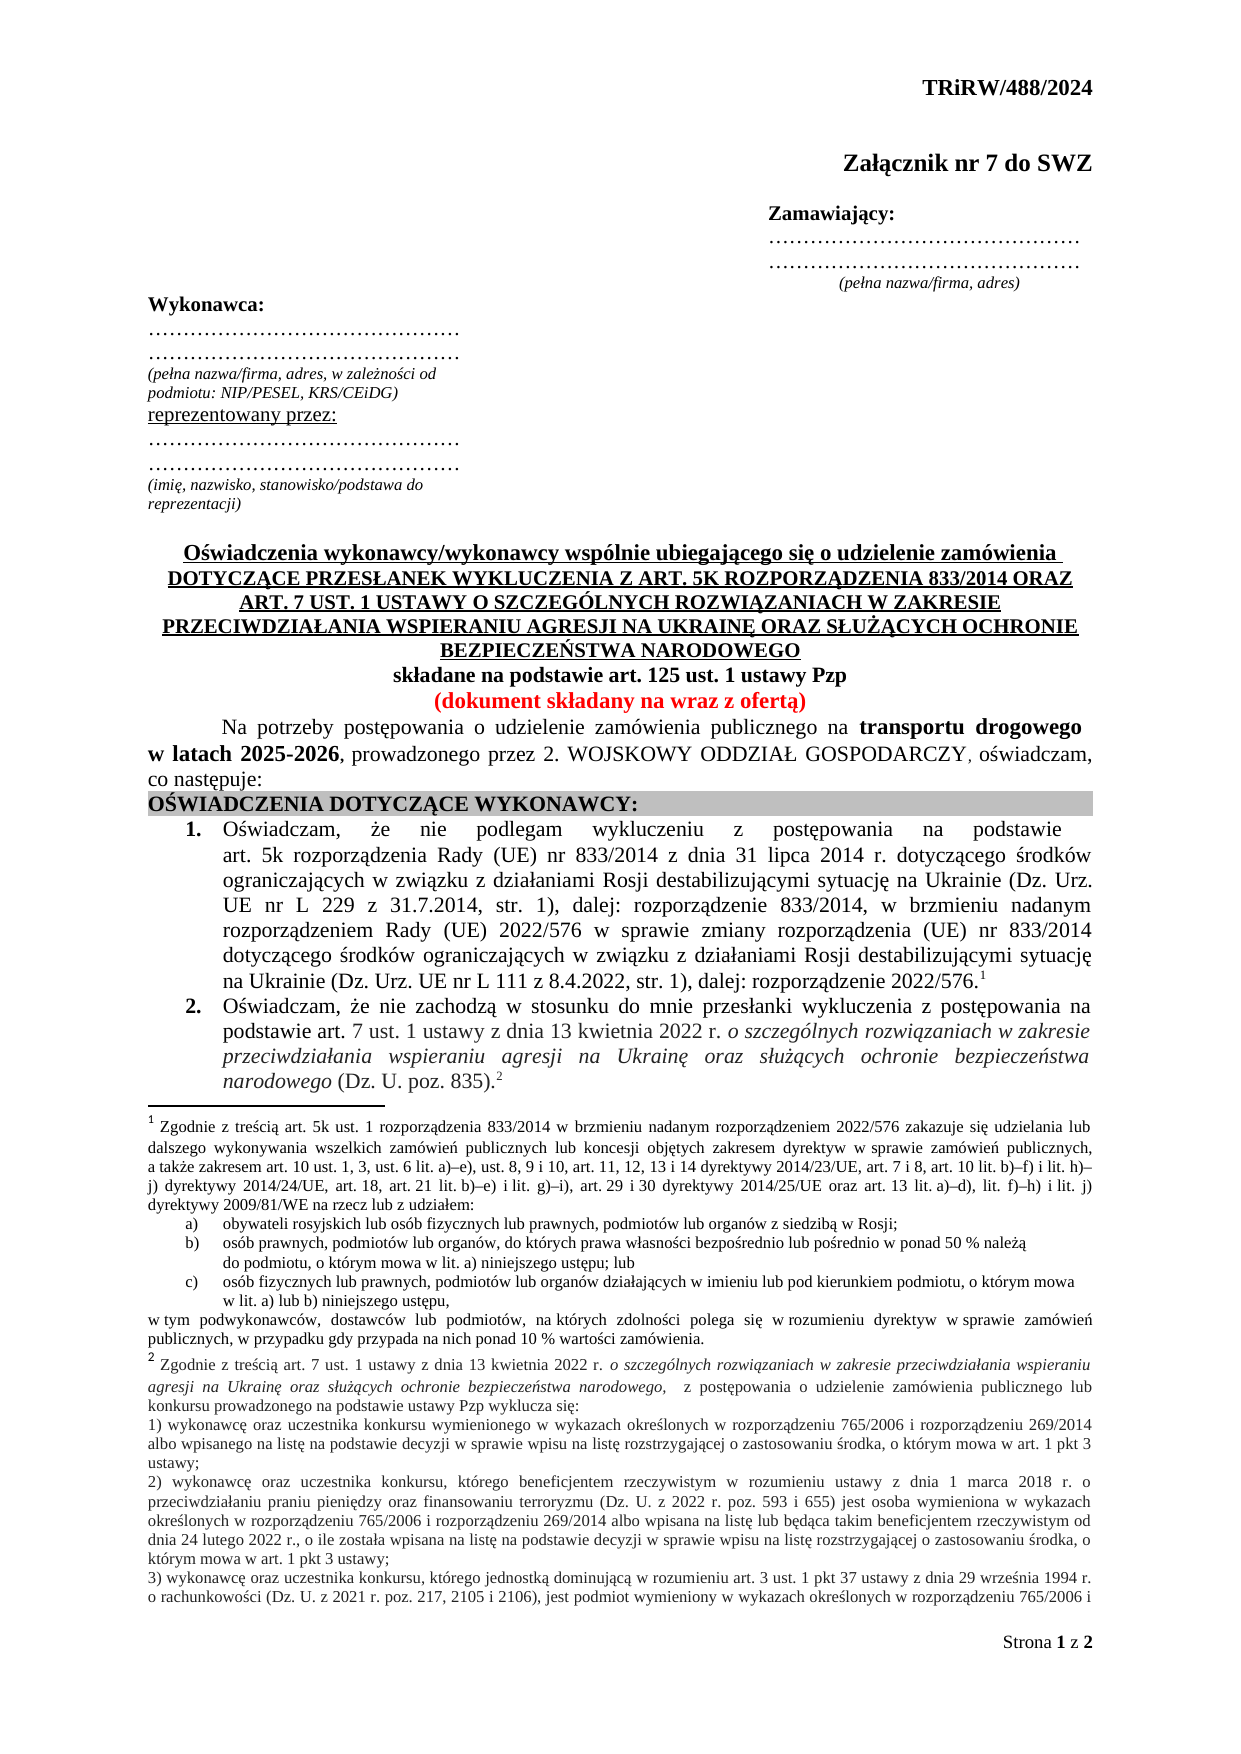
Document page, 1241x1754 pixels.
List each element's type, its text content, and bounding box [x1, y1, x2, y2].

text (dokument składany na wraz z ofertą) [148, 687, 1093, 713]
text Wykonawca: [148, 292, 1093, 316]
text DOTYCZĄCE PRZESŁANEK WYKLUCZENIA Z ART. 5K ROZPORZĄDZENIA 833/2014 ORAZ ART. 7 UST. 1 USTAWY o szczególnych rozwiązaniach w zakresie przeciwdziałania wspieraniu agresji na Ukrainę oraz służących ochronie bezpieczeństwa narodowego [148, 566, 1093, 662]
list Oświadczam, że nie podlegam wykluczeniu z postępowania na podstawie art. 5k rozporządzenia Rady (UE) nr 833/2014 z dnia 31 lipca 2014 r. dotyczącego środków ograniczających w związku z działaniami Rosji destabilizującymi sytuację na Ukrainie (Dz. Urz. UE nr L 229 z 31.7.2014, str. 1), dalej: rozporządzenie 833/2014, w brzmieniu nadanym rozporządzeniem Rady (UE) 2022/576 w sprawie zmiany rozporządzenia (UE) nr 833/2014 dotyczącego środków ograniczających w związku z działaniami Rosji destabilizującymi sytuację na Ukrainie (Dz. Urz. UE nr L 111 z 8.4.2022, str. 1), dalej: rozporządzenie 2022/576. [185, 816, 1093, 993]
text reprezentowany przez: [148, 402, 1093, 426]
text (pełna nazwa/firma, adres) [768, 273, 1093, 292]
list Oświadczam, że nie zachodzą w stosunku do mnie przesłanki wykluczenia z postępowania na podstawie art. 7 ust. 1 ustawy z dnia 13 kwietnia 2022 r. o szczególnych rozwiązaniach w zakresie przeciwdziałania wspieraniu agresji na Ukrainę oraz służących ochronie bezpieczeństwa narodowego (Dz. U. poz. 835). [185, 993, 1093, 1094]
text Załącznik nr 7 do SWZ [694, 148, 1093, 176]
text (imię, nazwisko, stanowisko/podstawa do reprezentacji) [148, 474, 472, 513]
text ……………………………………………………………………………… [768, 224, 1093, 273]
text Oświadczenia wykonawcy/wykonawcy wspólnie ubiegającego się o udzielenie zamówienia [148, 539, 1093, 566]
text składane na podstawie art. 125 ust. 1 ustawy Pzp [148, 662, 1093, 687]
text Na potrzeby postępowania o udzielenie zamówienia publicznego na transportu drogowego w latach 2025-2026, prowadzonego przez 2. WOJSKOWY ODDZIAŁ GOSPODARCZY, oświadczam, co następuje: [148, 713, 1093, 791]
text OŚWIADCZENIA DOTYCZĄCE WYKONAWCY: [148, 791, 1093, 816]
text Zamawiający: [694, 200, 1093, 224]
text (pełna nazwa/firma, adres, w zależności od podmiotu: NIP/PESEL, KRS/CEiDG) [148, 364, 472, 402]
text ……………………………………………………………………………… [148, 316, 472, 364]
text ……………………………………………………………………………… [148, 426, 472, 474]
